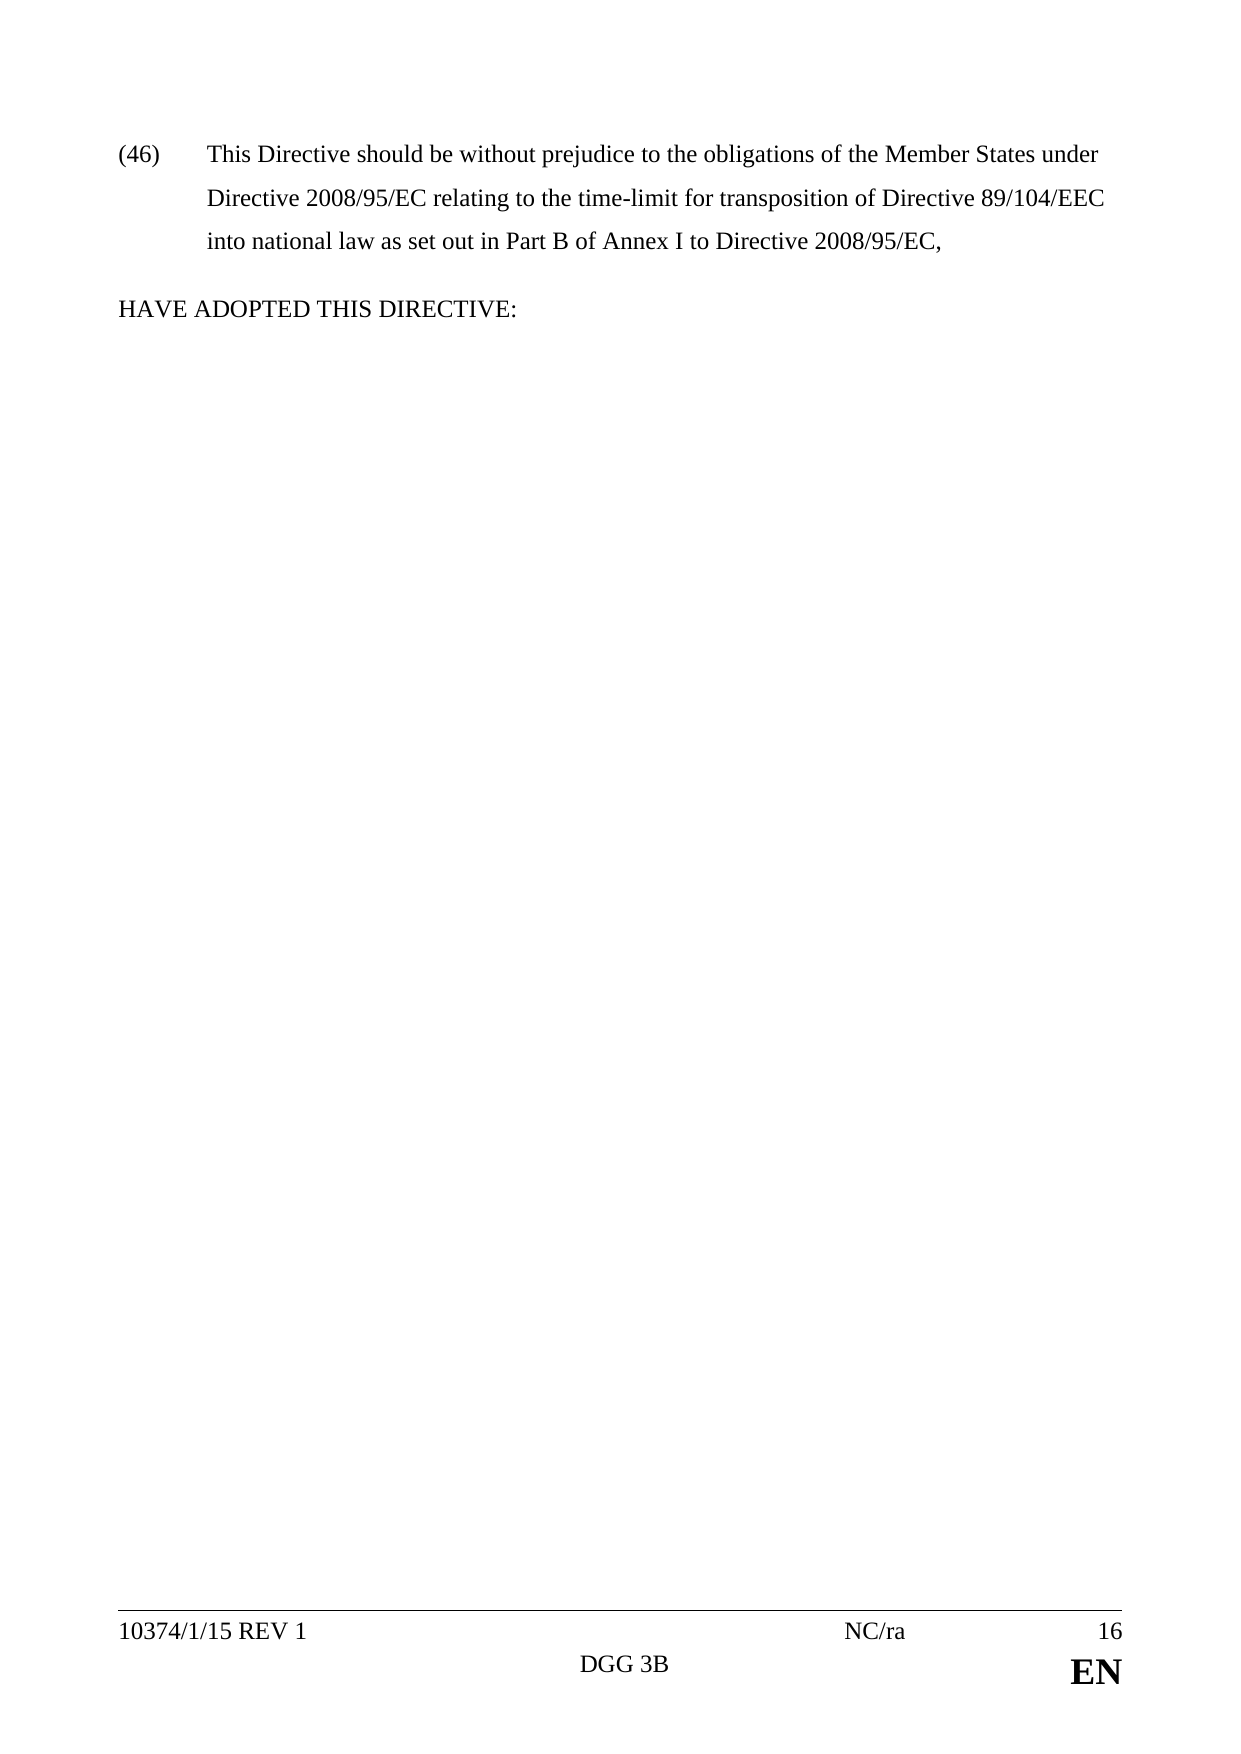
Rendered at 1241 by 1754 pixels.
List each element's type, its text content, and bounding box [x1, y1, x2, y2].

text HAVE ADOPTED THIS DIRECTIVE: [118, 294, 1122, 323]
text (46) This Directive should be without prejudice to the obligations of the Member States under Directive 2008/95/EC relating to the time-limit for transposition of Directive 89/104/EEC into national law as set out in Part B of Annex I to Directive 2008/95/EC, [118, 139, 1122, 254]
